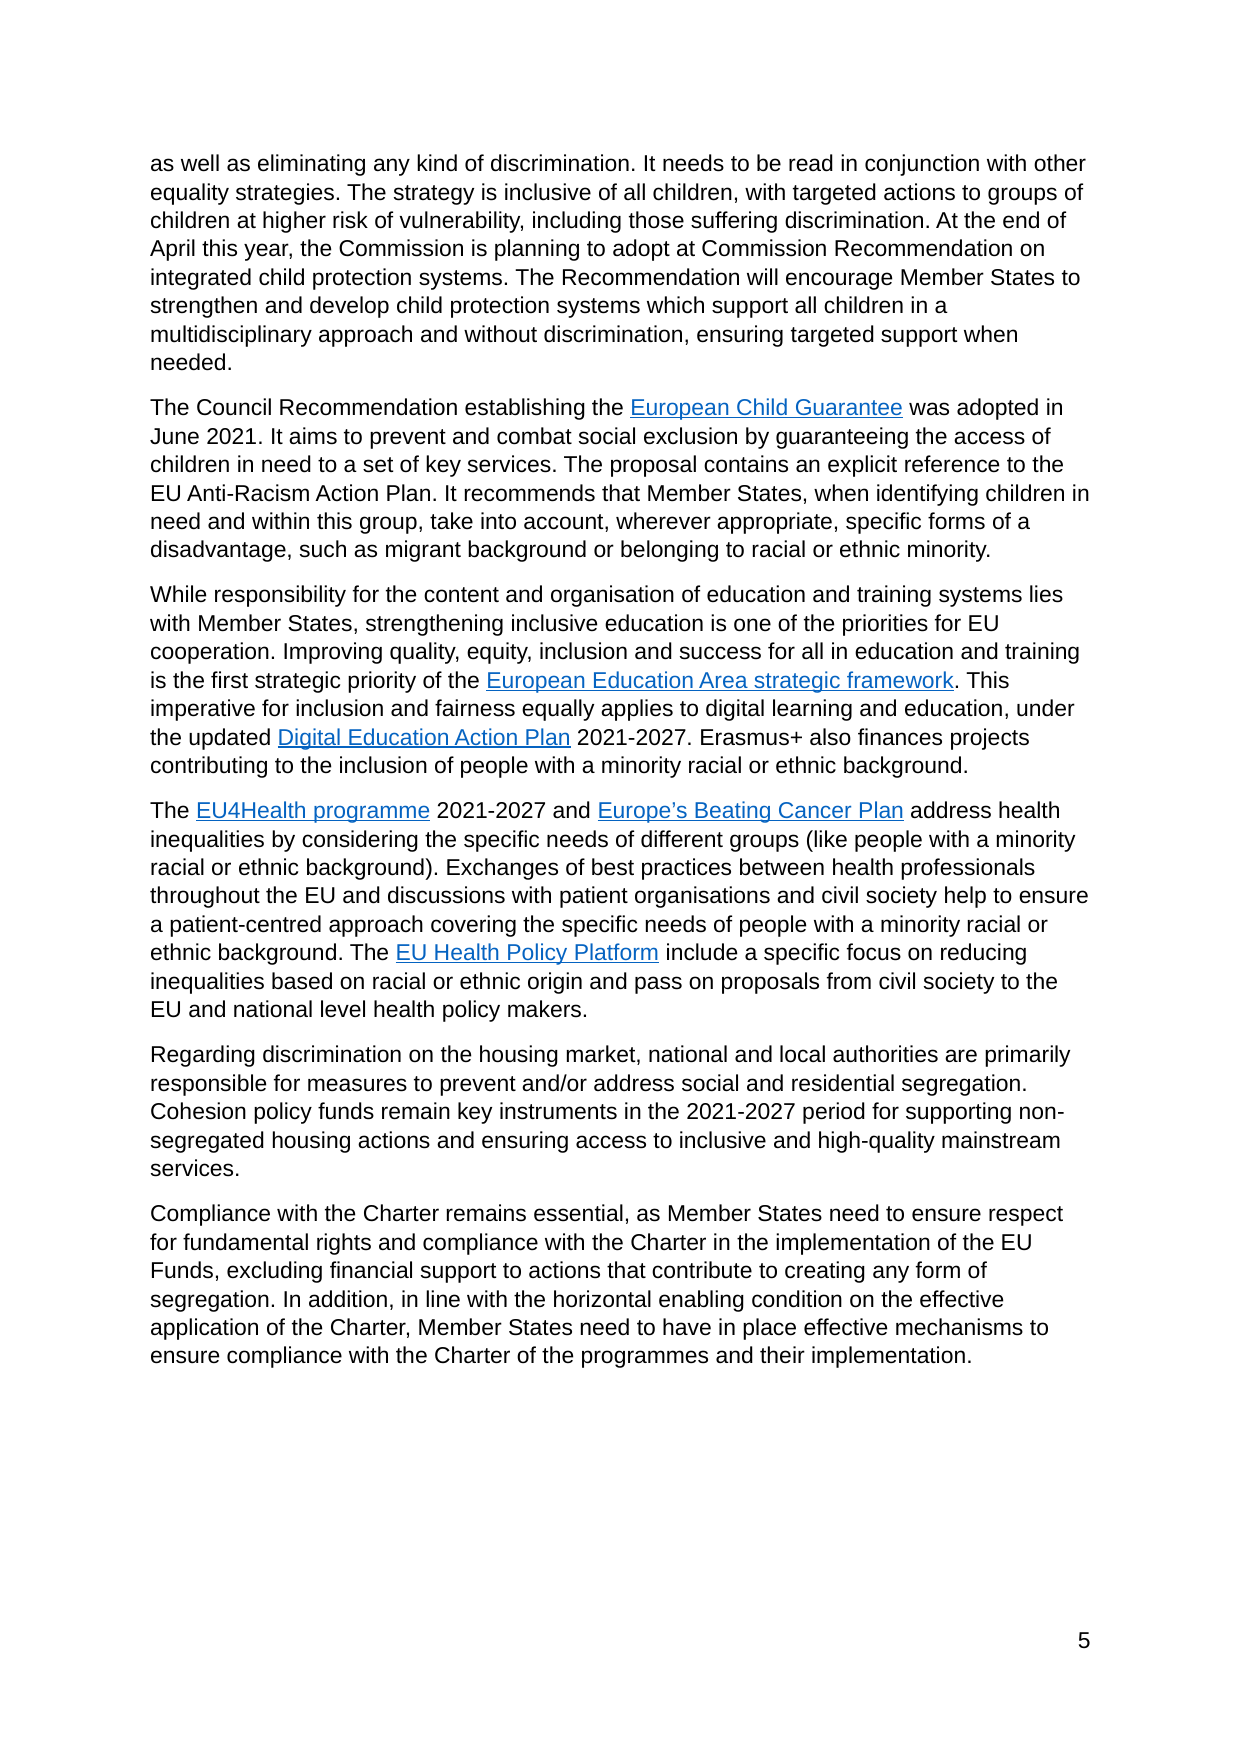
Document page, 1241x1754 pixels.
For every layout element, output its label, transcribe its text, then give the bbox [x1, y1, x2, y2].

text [150, 150, 1090, 375]
text Compliance with the Charter remains essential, as Member States need to ensure respect for fundamental rights and compliance with the Charter in the implementation of the EU Funds, excluding financial support to actions that contribute to creating any form of segregation. In addition, in line with the horizontal enabling condition on the effective application of the Charter, Member States need to have in place effective mechanisms to ensure compliance with the Charter of the programmes and their implementation. [150, 1200, 1090, 1369]
text The Council Recommendation establishing the European Child Guarantee was adopted in June 2021. It aims to prevent and combat social exclusion by guaranteeing the access of children in need to a set of key services. The proposal contains an explicit reference to the EU Anti-Racism Action Plan. It recommends that Member States, when identifying children in need and within this group, take into account, wherever appropriate, specific forms of a disadvantage, such as migrant background or belonging to racial or ethnic minority. [150, 394, 1090, 563]
text While responsibility for the content and organisation of education and training systems lies with Member States, strengthening inclusive education is one of the priorities for EU cooperation. Improving quality, equity, inclusion and success for all in education and training is the first strategic priority of the European Education Area strategic framework. This imperative for inclusion and fairness equally applies to digital learning and education, under the updated Digital Education Action Plan 2021-2027. Erasmus+ also finances projects contributing to the inclusion of people with a minority racial or ethnic background. [150, 581, 1090, 778]
text Regarding discrimination on the housing market, national and local authorities are primarily responsible for measures to prevent and/or address social and residential segregation. Cohesion policy funds remain key instruments in the 2021-2027 period for supporting non-segregated housing actions and ensuring access to inclusive and high-quality mainstream services. [150, 1041, 1090, 1181]
text The EU4Health programme 2021-2027 and Europe’s Beating Cancer Plan address health inequalities by considering the specific needs of different groups (like people with a minority racial or ethnic background). Exchanges of best practices between health professionals throughout the EU and discussions with patient organisations and civil society help to ensure a patient-centred approach covering the specific needs of people with a minority racial or ethnic background. The EU Health Policy Platform include a specific focus on reducing inequalities based on racial or ethnic origin and pass on proposals from civil society to the EU and national level health policy makers. [150, 797, 1090, 1023]
